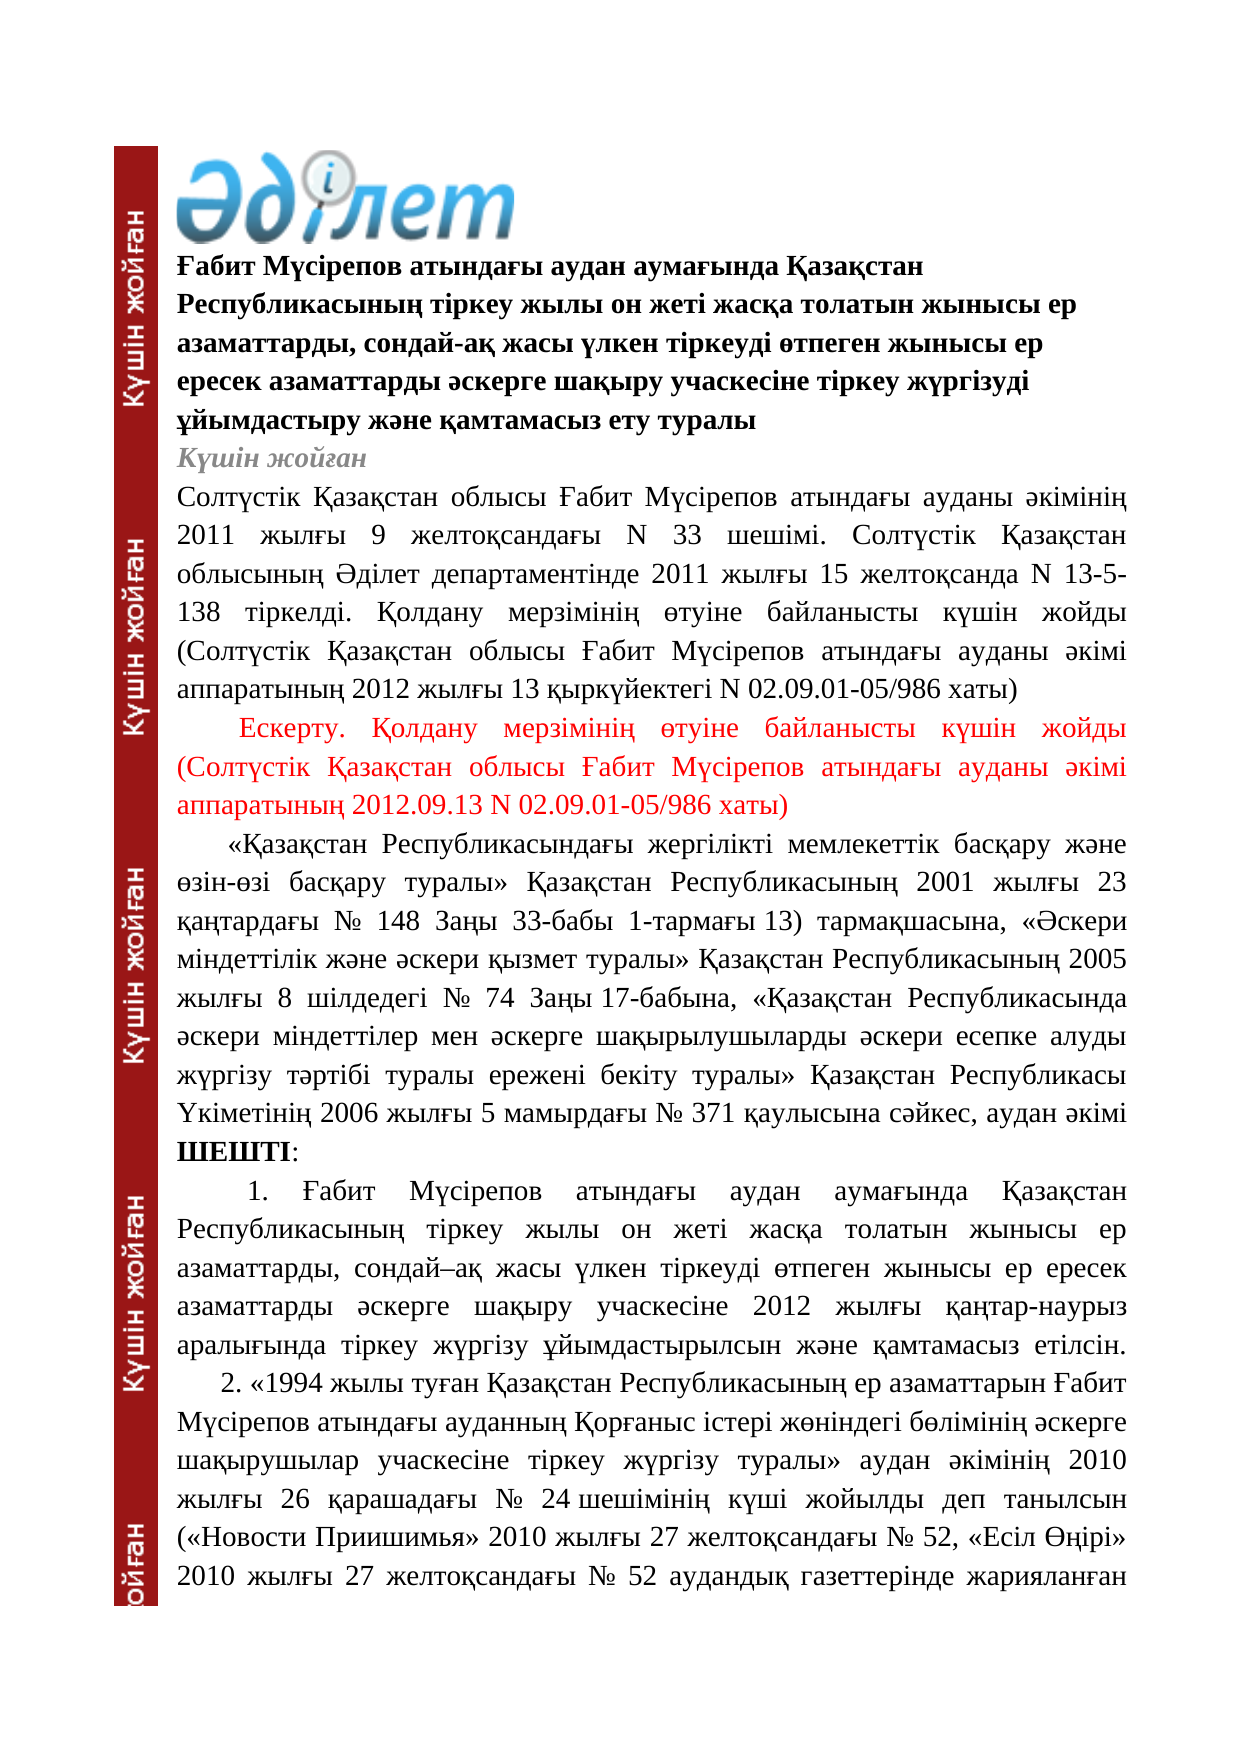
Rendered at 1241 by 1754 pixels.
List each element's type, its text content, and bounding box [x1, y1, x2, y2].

picture [114, 435, 158, 440]
text Ескерту. Қолдану мерзімінің өтуіне байланысты күшін жойды (Солтүстік Қазақстан облысы Ғабит Мүсірепов атындағы ауданы әкімі аппаратының 2012.09.13 N 02.09.01-05/986 хаты) [112, 710, 1128, 821]
picture [176, 150, 515, 244]
picture [114, 474, 158, 479]
picture [114, 146, 158, 248]
picture [114, 1592, 158, 1606]
picture [114, 821, 158, 826]
text Ғабит Мүсірепов атындағы аудан аумағында Қазақстан Республикасының тіркеу жылы он жеті жасқа толатын жынысы ер азаматтарды, сондай-ақ жасы үлкен тіркеуді өтпеген жынысы ер ересек азаматтарды әскерге шақыру учаскесіне тіркеу жүргізуді ұйымдастыру және қамтамасыз ету туралы [112, 248, 1128, 435]
text Солтүстік Қазақстан облысы Ғабит Мүсірепов атындағы ауданы әкімінің 2011 жылғы 9 желтоқсандағы N 33 шешімі. Солтүстік Қазақстан облысының Әділет департаментінде 2011 жылғы 15 желтоқсанда N 13-5-138 тіркелді. Қолдану мерзімінің өтуіне байланысты күшін жойды (Солтүстік Қазақстан облысы Ғабит Мүсірепов атындағы ауданы әкімі аппаратының 2012 жылғы 13 қыркүйектегі N 02.09.01-05/986 хаты) [112, 479, 1128, 705]
picture [114, 705, 158, 710]
text Күшін жойған [112, 440, 1128, 474]
